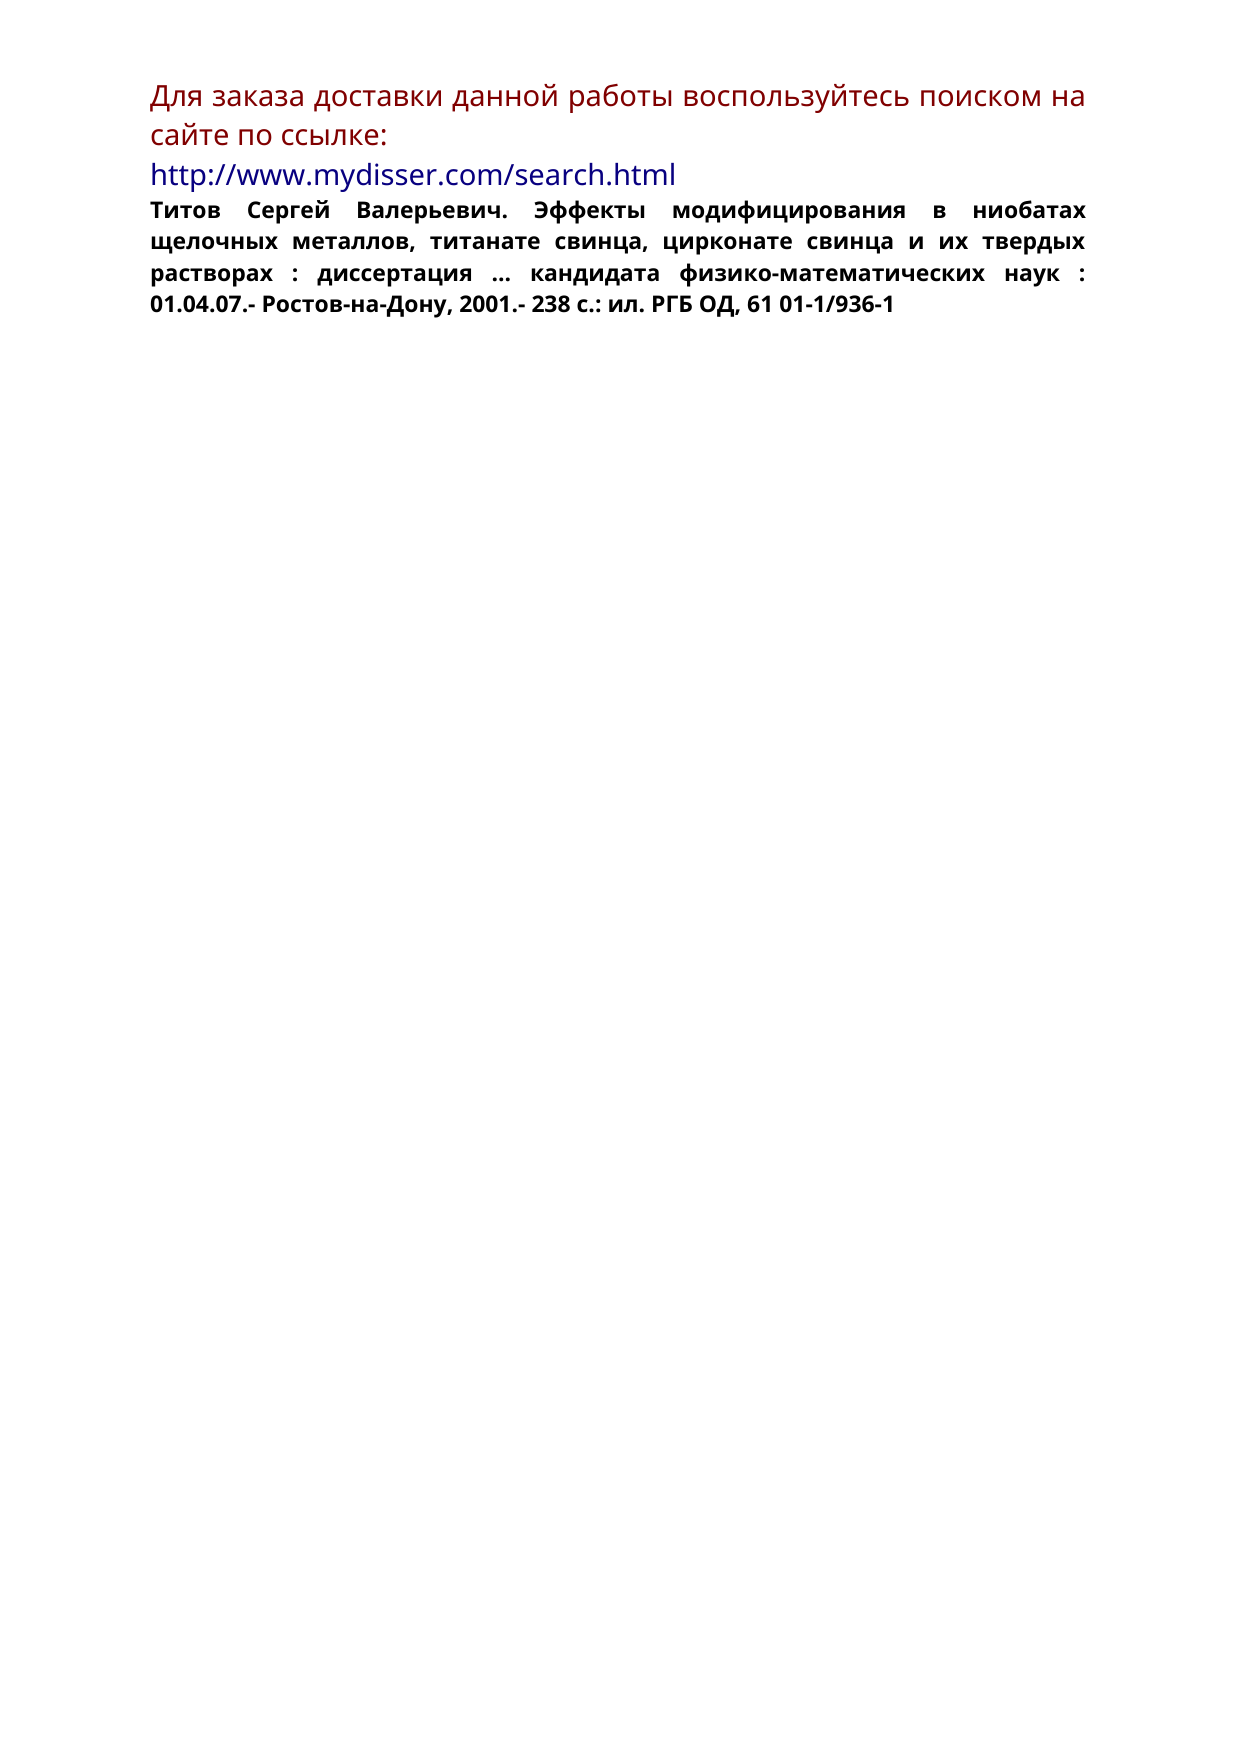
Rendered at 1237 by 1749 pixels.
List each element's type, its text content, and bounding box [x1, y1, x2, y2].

text Титов Сергей Валерьевич. Эффекты модифицирования в ниобатах щелочных металлов, титанате свинца, цирконате свинца и их твердых растворах : диссертация ... кандидата физико-математических наук : 01.04.07.- Ростов-на-Дону, 2001.- 238 с.: ил. РГБ ОД, 61 01-1/936-1 [150, 194, 1086, 319]
